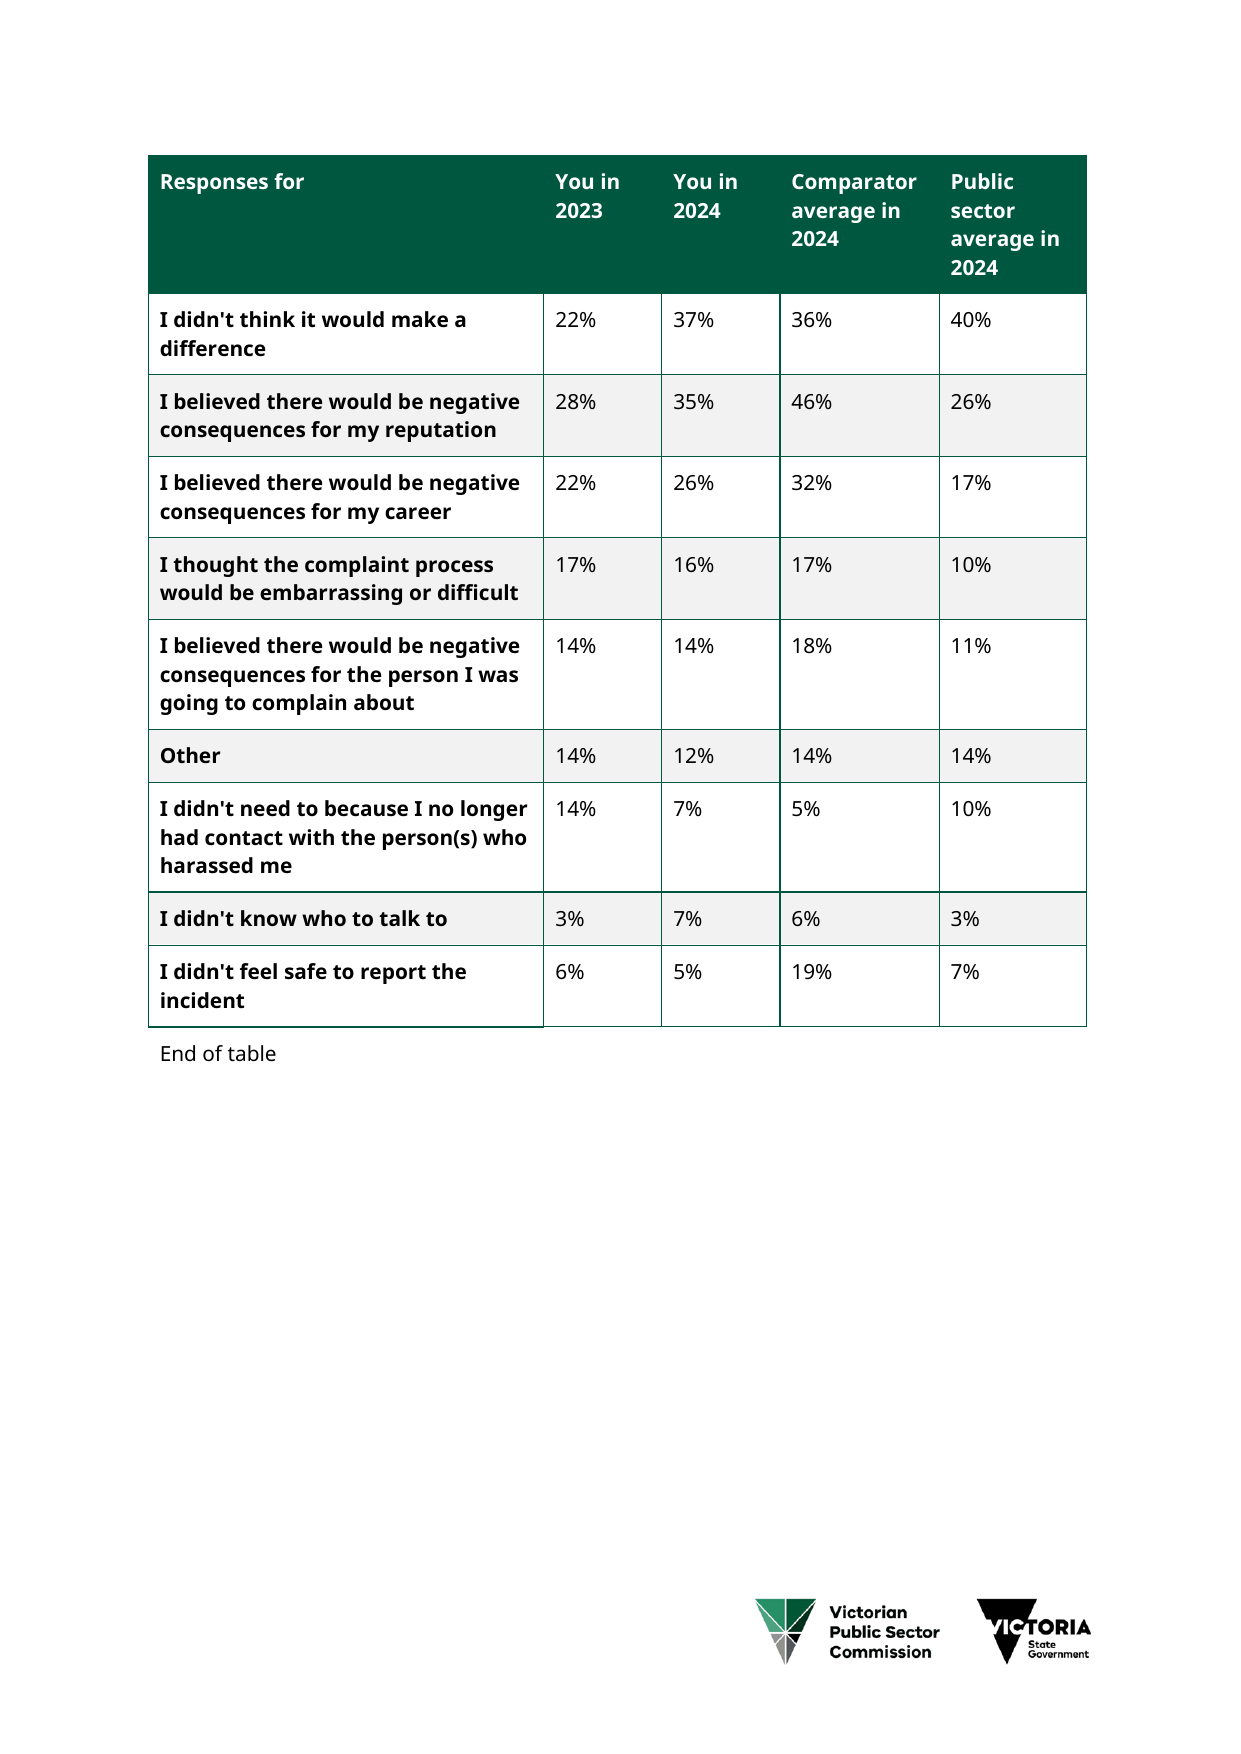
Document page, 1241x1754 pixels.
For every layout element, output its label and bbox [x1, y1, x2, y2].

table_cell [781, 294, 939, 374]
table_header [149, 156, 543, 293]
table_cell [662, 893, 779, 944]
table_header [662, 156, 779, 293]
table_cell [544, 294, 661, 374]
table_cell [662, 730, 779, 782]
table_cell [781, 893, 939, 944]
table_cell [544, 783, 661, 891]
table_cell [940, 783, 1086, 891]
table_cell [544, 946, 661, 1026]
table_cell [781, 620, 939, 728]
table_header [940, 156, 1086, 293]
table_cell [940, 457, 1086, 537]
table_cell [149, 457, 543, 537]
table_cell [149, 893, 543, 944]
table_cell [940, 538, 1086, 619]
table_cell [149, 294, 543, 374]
picture [754, 1598, 1093, 1666]
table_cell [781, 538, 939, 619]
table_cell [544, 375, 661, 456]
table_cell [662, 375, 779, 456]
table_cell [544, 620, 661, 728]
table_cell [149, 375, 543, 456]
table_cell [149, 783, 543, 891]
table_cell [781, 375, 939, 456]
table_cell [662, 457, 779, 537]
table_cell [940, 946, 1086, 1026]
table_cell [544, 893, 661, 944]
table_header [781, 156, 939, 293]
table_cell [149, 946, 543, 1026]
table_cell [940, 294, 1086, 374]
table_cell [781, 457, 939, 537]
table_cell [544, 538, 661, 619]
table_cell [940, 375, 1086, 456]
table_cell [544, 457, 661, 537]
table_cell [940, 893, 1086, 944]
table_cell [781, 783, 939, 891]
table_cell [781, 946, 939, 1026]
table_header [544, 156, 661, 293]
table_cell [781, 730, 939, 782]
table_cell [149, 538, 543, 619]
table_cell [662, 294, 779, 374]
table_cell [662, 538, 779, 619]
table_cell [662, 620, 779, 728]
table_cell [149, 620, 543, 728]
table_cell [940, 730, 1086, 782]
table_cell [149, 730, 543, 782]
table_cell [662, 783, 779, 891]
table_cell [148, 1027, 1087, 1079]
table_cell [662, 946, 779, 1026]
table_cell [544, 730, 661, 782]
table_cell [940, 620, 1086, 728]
